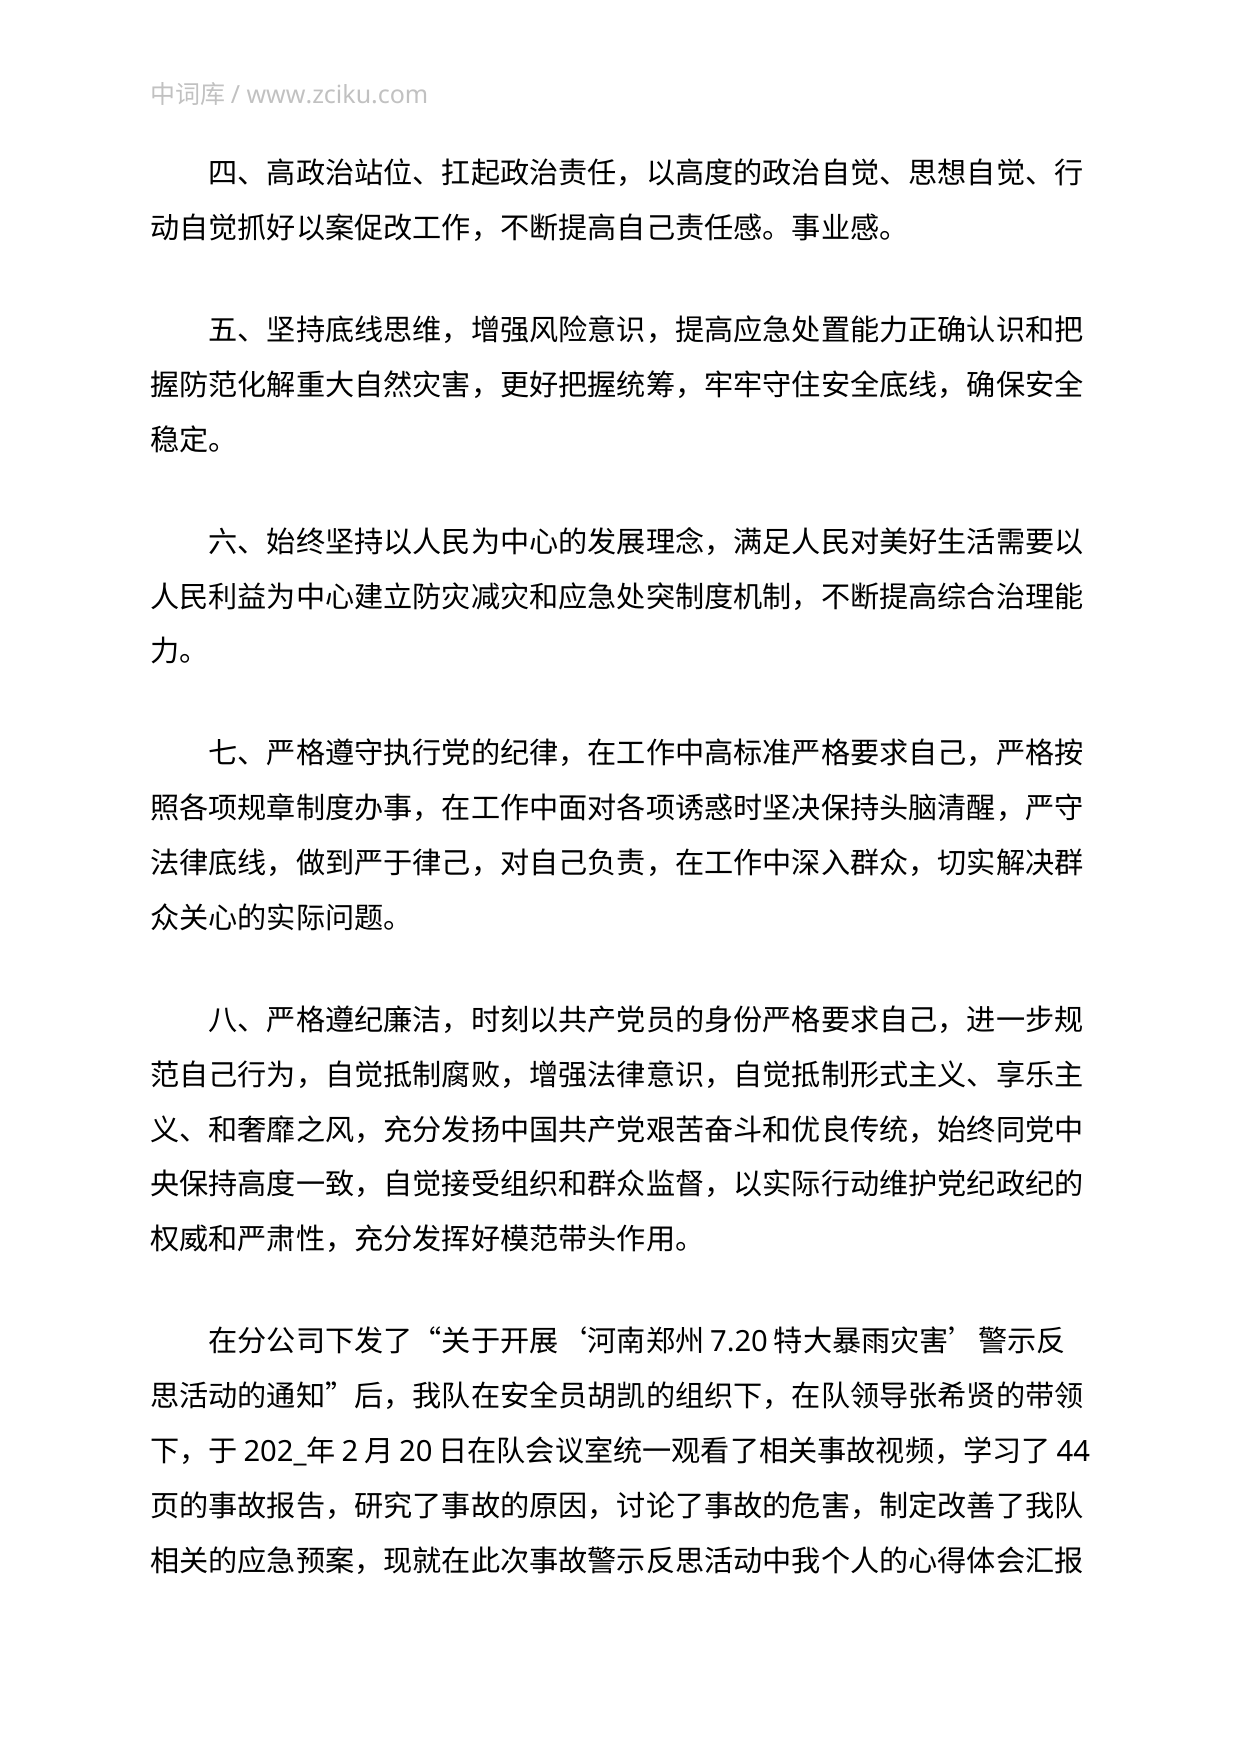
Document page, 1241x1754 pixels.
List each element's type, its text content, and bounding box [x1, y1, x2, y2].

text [150, 1318, 1090, 1580]
text 五、坚持底线思维，增强风险意识，提高应急处置能力正确认识和把握防范化解重大自然灾害，更好把握统筹，牢牢守住安全底线，确保安全稳定。 [150, 307, 1090, 459]
text 七、严格遵守执行党的纪律，在工作中高标准严格要求自己，严格按照各项规章制度办事，在工作中面对各项诱惑时坚决保持头脑清醒，严守法律底线，做到严于律己，对自己负责，在工作中深入群众，切实解决群众关心的实际问题。 [150, 730, 1090, 937]
text 六、始终坚持以人民为中心的发展理念，满足人民对美好生活需要以人民利益为中心建立防灾减灾和应急处突制度机制，不断提高综合治理能力。 [150, 518, 1090, 670]
text 四、高政治站位、扛起政治责任，以高度的政治自觉、思想自觉、行动自觉抓好以案促改工作，不断提高自己责任感。事业感。 [150, 150, 1090, 247]
text 八、严格遵纪廉洁，时刻以共产党员的身份严格要求自己，进一步规范自己行为，自觉抵制腐败，增强法律意识，自觉抵制形式主义、享乐主义、和奢靡之风，充分发扬中国共产党艰苦奋斗和优良传统，始终同党中央保持高度一致，自觉接受组织和群众监督，以实际行动维护党纪政纪的权威和严肃性，充分发挥好模范带头作用。 [150, 996, 1090, 1258]
